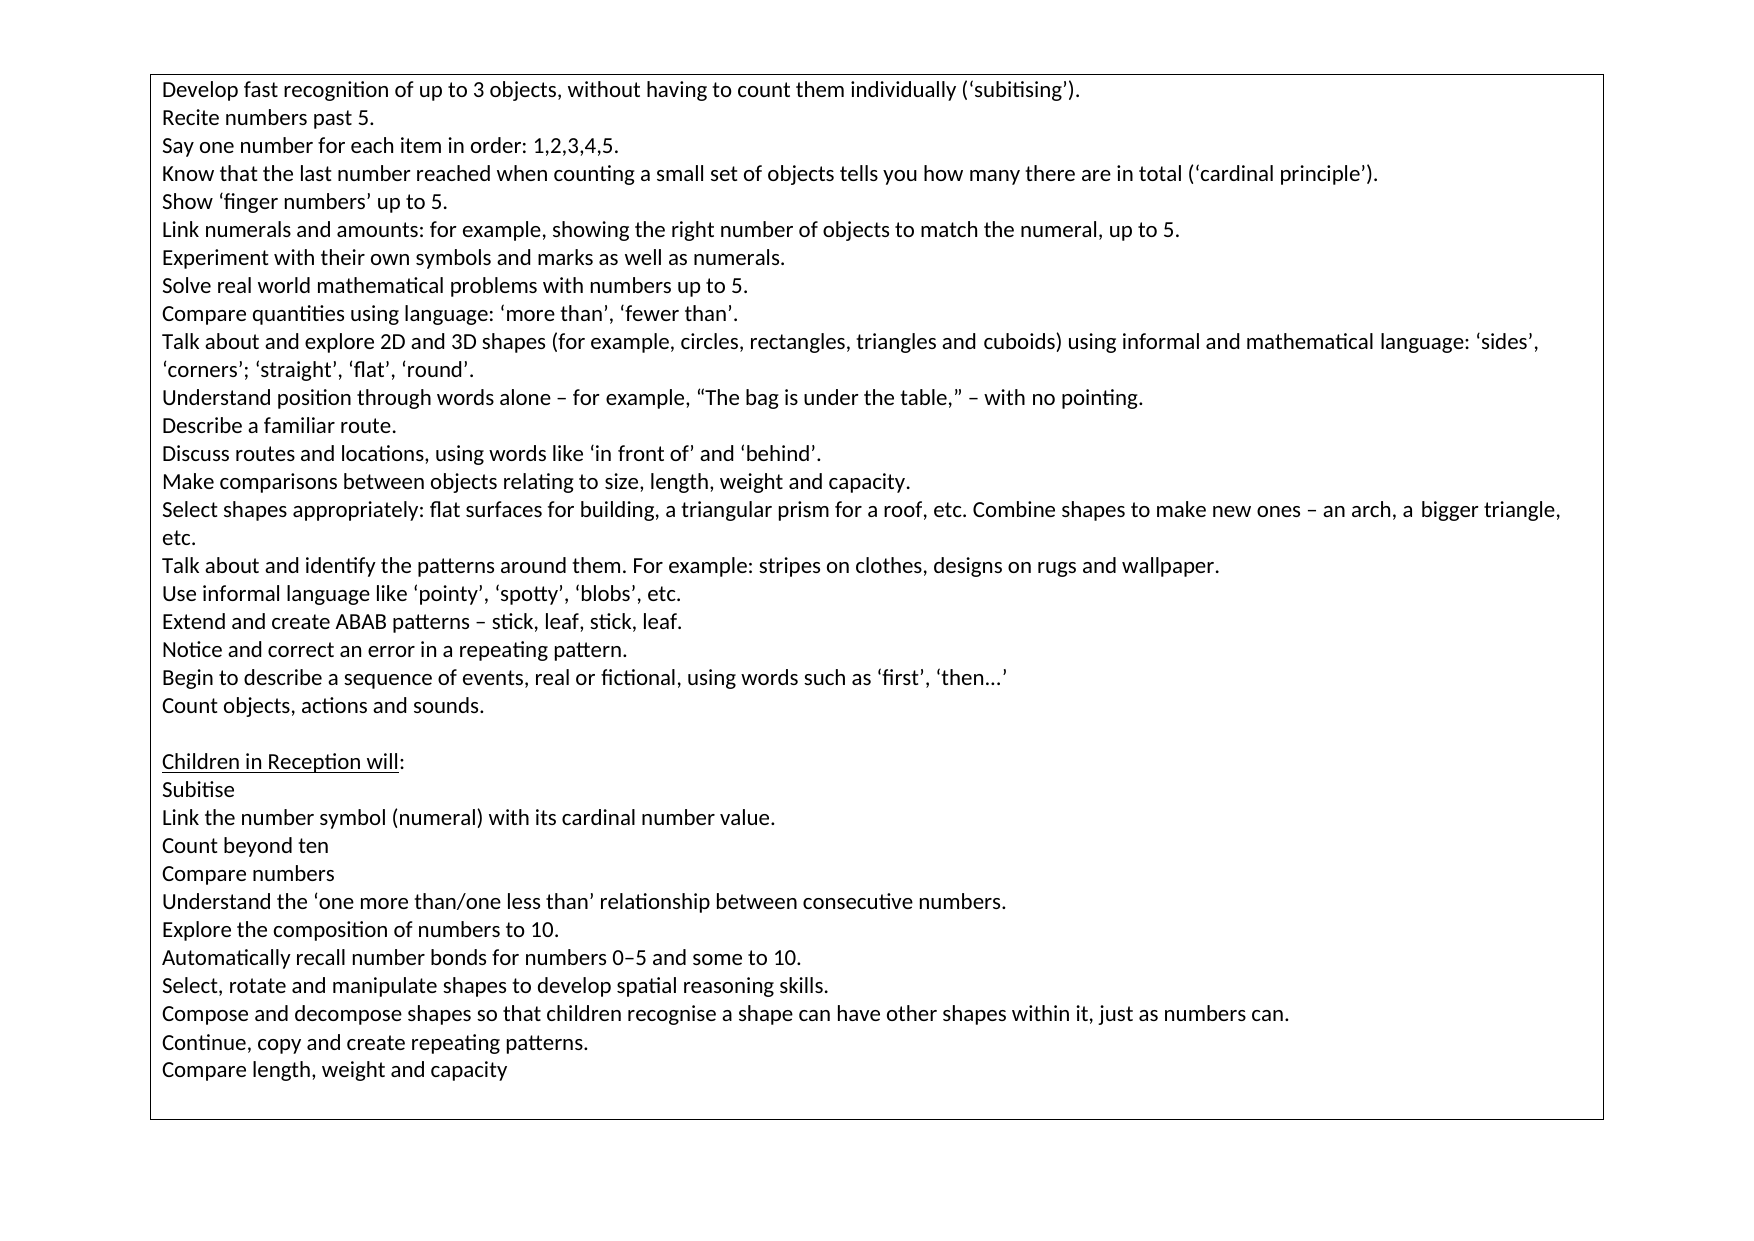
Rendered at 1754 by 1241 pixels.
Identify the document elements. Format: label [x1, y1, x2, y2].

table_header [151, 75, 1603, 1119]
